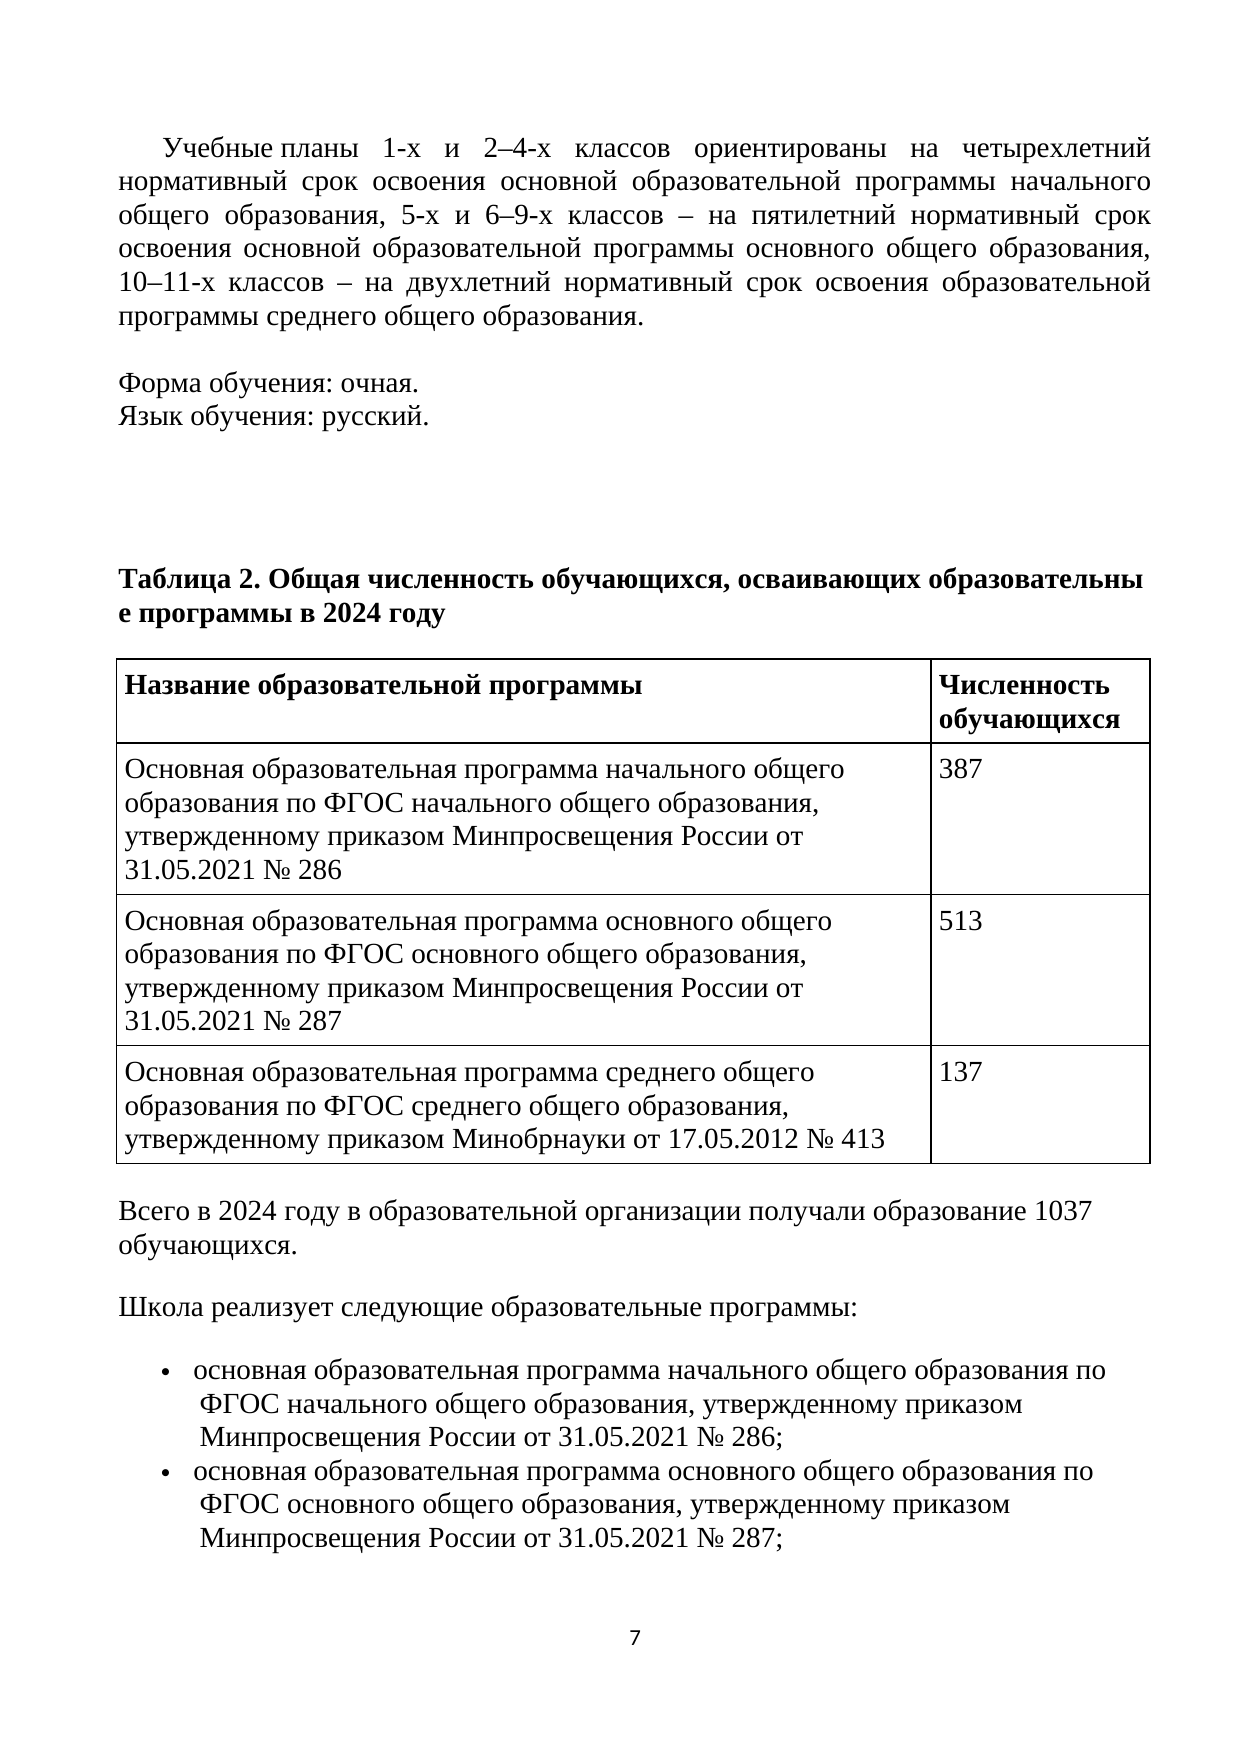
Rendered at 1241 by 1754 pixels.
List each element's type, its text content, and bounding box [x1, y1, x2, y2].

table_header Название образовательной программы [117, 660, 930, 742]
table_cell 513 [932, 895, 1149, 1045]
text Учебные планы 1-х и 2–4-х классов ориентированы на четырехлетний нормативный срок освоения основной образовательной программы начального общего образования, 5-х и 6–9-х классов – на пятилетний нормативный срок освоения основной образовательной программы основного общего образования, 10–11-х классов – на двухлетний нормативный срок освоения образовательной программы среднего общего образования. [118, 130, 1152, 331]
table_header Численность обучающихся [932, 660, 1149, 742]
text Форма обучения: очная. [118, 365, 1152, 398]
table_cell 137 [932, 1046, 1149, 1163]
text Школа реализует следующие образовательные программы: [118, 1289, 1152, 1323]
table_cell Основная образовательная программа среднего общего образования по ФГОС среднего общего образования, утвержденному приказом Минобрнауки от 17.05.2012 № 413 [117, 1046, 930, 1163]
table_cell 387 [932, 744, 1149, 893]
table_cell Основная образовательная программа основного общего образования по ФГОС основного общего образования, утвержденному приказом Минпросвещения России от 31.05.2021 № 287 [117, 895, 930, 1045]
list основная образовательная программа основного общего образования по ФГОС основного общего образования, утвержденному приказом Минпросвещения России от 31.05.2021 № 287; [162, 1453, 1133, 1553]
list основная образовательная программа начального общего образования по ФГОС начального общего образования, утвержденному приказом Минпросвещения России от 31.05.2021 № 286; [162, 1352, 1133, 1453]
text Всего в 2024 году в образовательной организации получали образование 1037 обучающихся. [118, 1193, 1152, 1260]
text Таблица 2. Общая численность обучающихся, осваивающих образовательные программы в 2024 году [118, 562, 1152, 629]
table_cell Основная образовательная программа начального общего образования по ФГОС начального общего образования, утвержденному приказом Минпросвещения России от 31.05.2021 № 286 [117, 744, 930, 893]
text Язык обучения: русский. [118, 398, 1152, 432]
